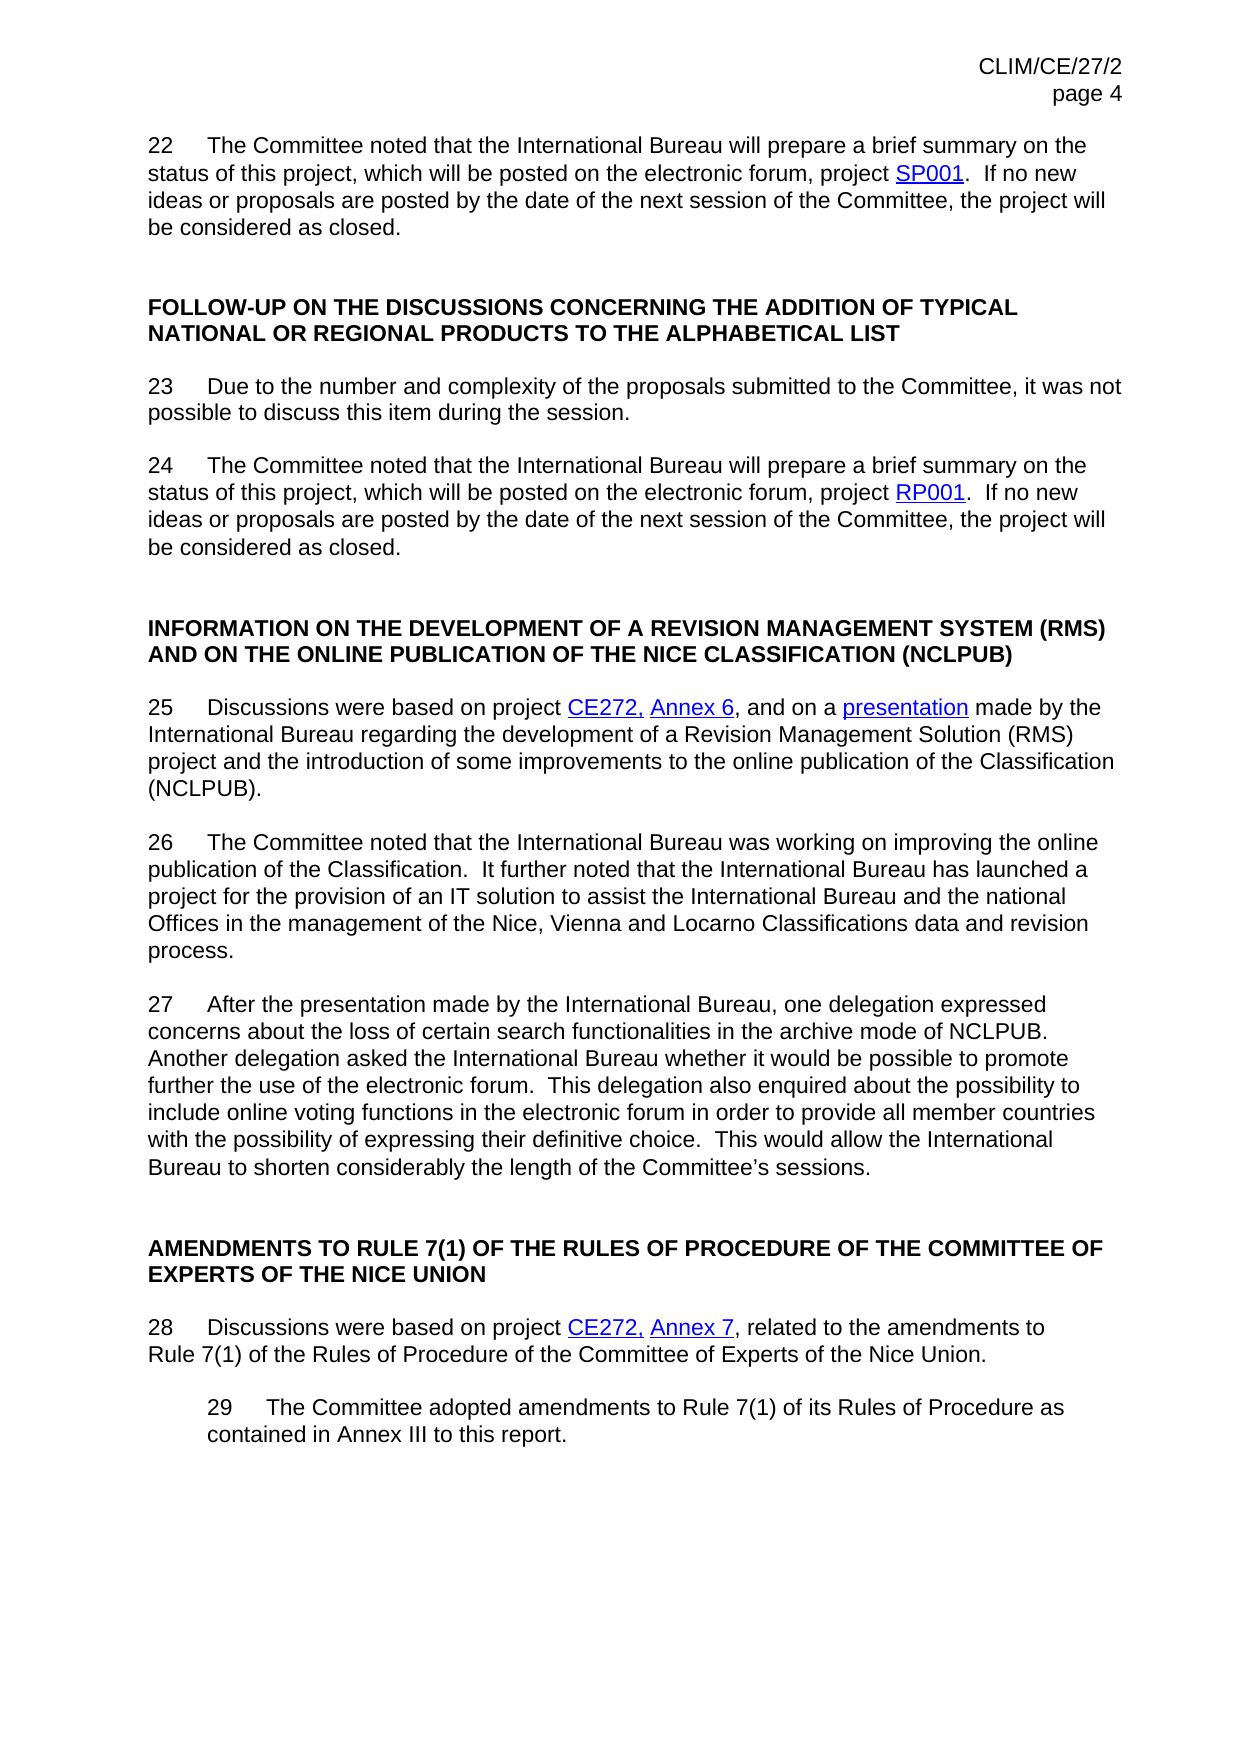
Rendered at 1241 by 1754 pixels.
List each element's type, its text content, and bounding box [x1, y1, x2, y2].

text The Committee adopted amendments to Rule 7(1) of its Rules of Procedure as contained in Annex III to this report. [207, 1394, 1122, 1447]
text After the presentation made by the International Bureau, one delegation expressed concerns about the loss of certain search functionalities in the archive mode of NCLPUB. Another delegation asked the International Bureau whether it would be possible to promote further the use of the electronic forum. This delegation also enquired about the possibility to include online voting functions in the electronic forum in order to provide all member countries with the possibility of expressing their definitive choice. This would allow the International Bureau to shorten considerably the length of the Committee’s sessions. [148, 991, 1122, 1180]
text The Committee noted that the International Bureau will prepare a brief summary on the status of this project, which will be posted on the electronic forum, project RP001. If no new ideas or proposals are posted by the date of the next session of the Committee, the project will be considered as closed. [148, 452, 1122, 560]
text AMENDMENTS TO RULE 7(1) OF THE RULES OF PROCEDURE OF THE COMMITTEE OF EXPERTS OF THE NICE UNION [148, 1234, 1122, 1287]
text INFORMATION ON THE DEVELOPMENT OF A REVISION MANAGEMENT SYSTEM (RMS) AND ON THE ONLINE PUBLICATION OF THE NICE CLASSIFICATION (NCLPUB) [148, 614, 1122, 667]
text Discussions were based on project CE272, Annex 7, related to the amendments to Rule 7(1) of the Rules of Procedure of the Committee of Experts of the Nice Union. [148, 1314, 1122, 1368]
text Due to the number and complexity of the proposals submitted to the Committee, it was not possible to discuss this item during the session. [148, 373, 1122, 426]
text Discussions were based on project CE272, Annex 6, and on a presentation made by the International Bureau regarding the development of a Revision Management Solution (RMS) project and the introduction of some improvements to the online publication of the Classification (NCLPUB). [148, 694, 1122, 802]
text The Committee noted that the International Bureau will prepare a brief summary on the status of this project, which will be posted on the electronic forum, project SP001. If no new ideas or proposals are posted by the date of the next session of the Committee, the project will be considered as closed. [148, 132, 1122, 241]
text FOLLOW-UP ON THE DISCUSSIONS CONCERNING THE ADDITION OF TYPICAL NATIONAL OR REGIONAL PRODUCTS TO THE ALPHABETICAL LIST [148, 294, 1122, 347]
text The Committee noted that the International Bureau was working on improving the online publication of the Classification. It further noted that the International Bureau has launched a project for the provision of an IT solution to assist the International Bureau and the national Offices in the management of the Nice, Vienna and Locarno Classifications data and revision process. [148, 828, 1122, 964]
